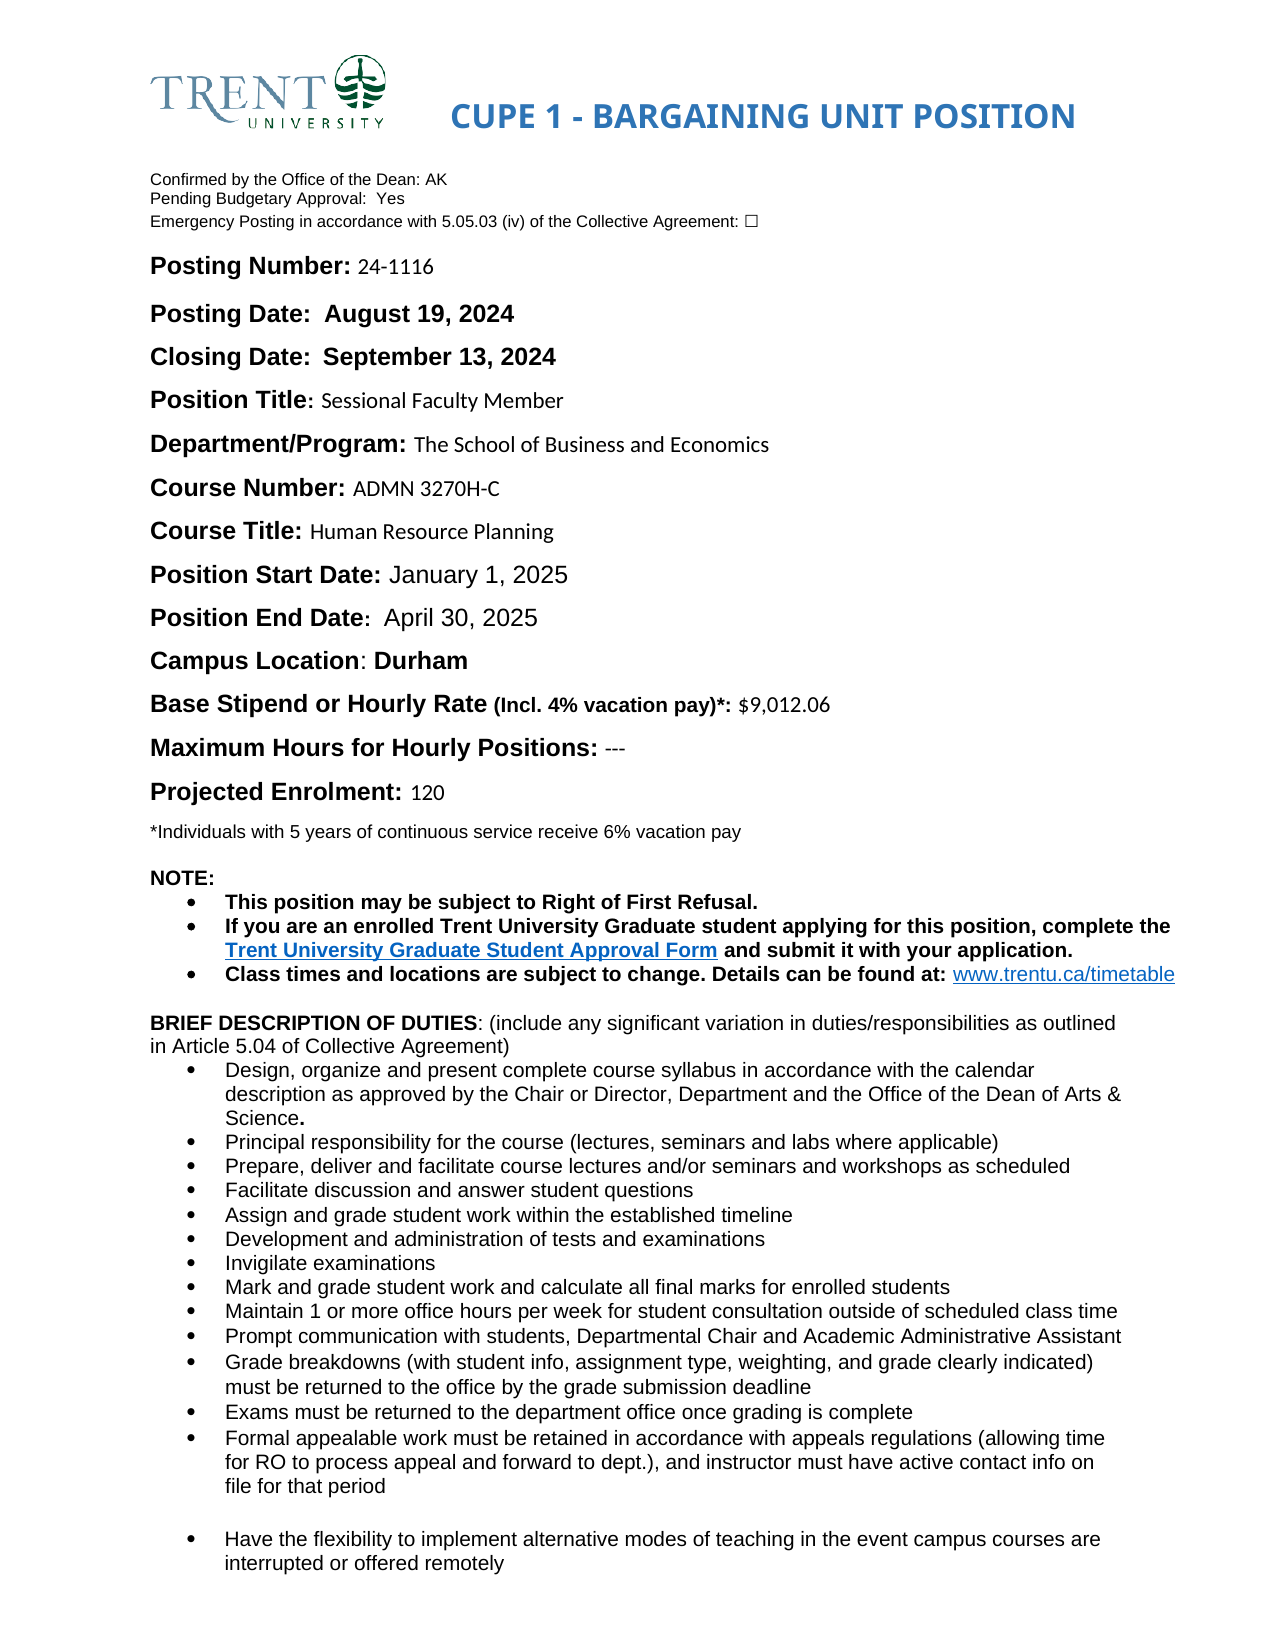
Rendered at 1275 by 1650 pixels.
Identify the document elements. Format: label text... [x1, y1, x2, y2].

list Class times and locations are subject to change. Details can be found at: www.trentu.ca/timetable [187, 962, 1181, 986]
list Development and administration of tests and examinations [187, 1226, 1125, 1251]
text Posting Date: [150, 299, 1125, 328]
text Course Number: [150, 473, 1125, 502]
text Course Title: [150, 516, 1125, 546]
text Base Stipend or Hourly Rate (Incl. 4% vacation pay)*: [150, 689, 1125, 719]
text Position Title: [150, 385, 1125, 414]
list Invigilate examinations [187, 1251, 1125, 1274]
list Design, organize and present complete course syllabus in accordance with the calendar description as approved by the Chair or Director, Department and the Office of the Dean of Arts & Science. [187, 1058, 1125, 1130]
list Grade breakdowns (with student info, assignment type, weighting, and grade clearly indicated) must be returned to the office by the grade submission deadline [187, 1349, 1125, 1399]
list Formal appealable work must be retained in accordance with appeals regulations (allowing time for RO to process appeal and forward to dept.), and instructor must have active contact info on file for that period [187, 1426, 1125, 1498]
text *Individuals with 5 years of continuous service receive 6% vacation pay [150, 821, 1125, 842]
list If you are an enrolled Trent University Graduate student applying for this position, complete the Trent University Graduate Student Approval Form and submit it with your application. [187, 914, 1200, 962]
list Prepare, deliver and facilitate course lectures and/or seminars and workshops as scheduled [187, 1154, 1125, 1178]
text Campus Location: [150, 646, 1125, 675]
text Projected Enrolment: [150, 777, 1125, 806]
list Assign and grade student work within the established timeline [187, 1202, 1125, 1226]
list Maintain 1 or more office hours per week for student consultation outside of scheduled class time [187, 1299, 1125, 1323]
list Principal responsibility for the course (lectures, seminars and labs where applicable) [187, 1130, 1125, 1154]
text Department/Program: [150, 429, 1125, 458]
text Maximum Hours for Hourly Positions: [150, 733, 1125, 762]
text Pending Budgetary Approval: Yes Emergency Posting in accordance with 5.05.03 (iv) of the Collective Agreement: [150, 189, 1125, 232]
list Facilitate discussion and answer student questions [187, 1178, 1125, 1202]
text Confirmed by the Office of the Dean: AK [150, 170, 1125, 189]
text Position Start Date: [150, 560, 1125, 589]
text Position End Date: [150, 603, 1125, 632]
text Posting Number: [150, 251, 1125, 280]
list Have the flexibility to implement alternative modes of teaching in the event campus courses are interrupted or offered remotely [187, 1527, 1125, 1575]
picture [150, 55, 386, 129]
list Exams must be returned to the department office once grading is complete [187, 1400, 1125, 1424]
text NOTE: [150, 866, 1125, 890]
list Prompt communication with students, Departmental Chair and Academic Administrative Assistant [187, 1324, 1125, 1348]
list Mark and grade student work and calculate all final marks for enrolled students [187, 1274, 1125, 1299]
text Closing Date: [150, 342, 1125, 371]
text BRIEF DESCRIPTION OF DUTIES: (include any significant variation in duties/responsibilities as outlined in Article 5.04 of Collective Agreement) [150, 1010, 1125, 1058]
list This position may be subject to Right of First Refusal. [187, 890, 1200, 914]
